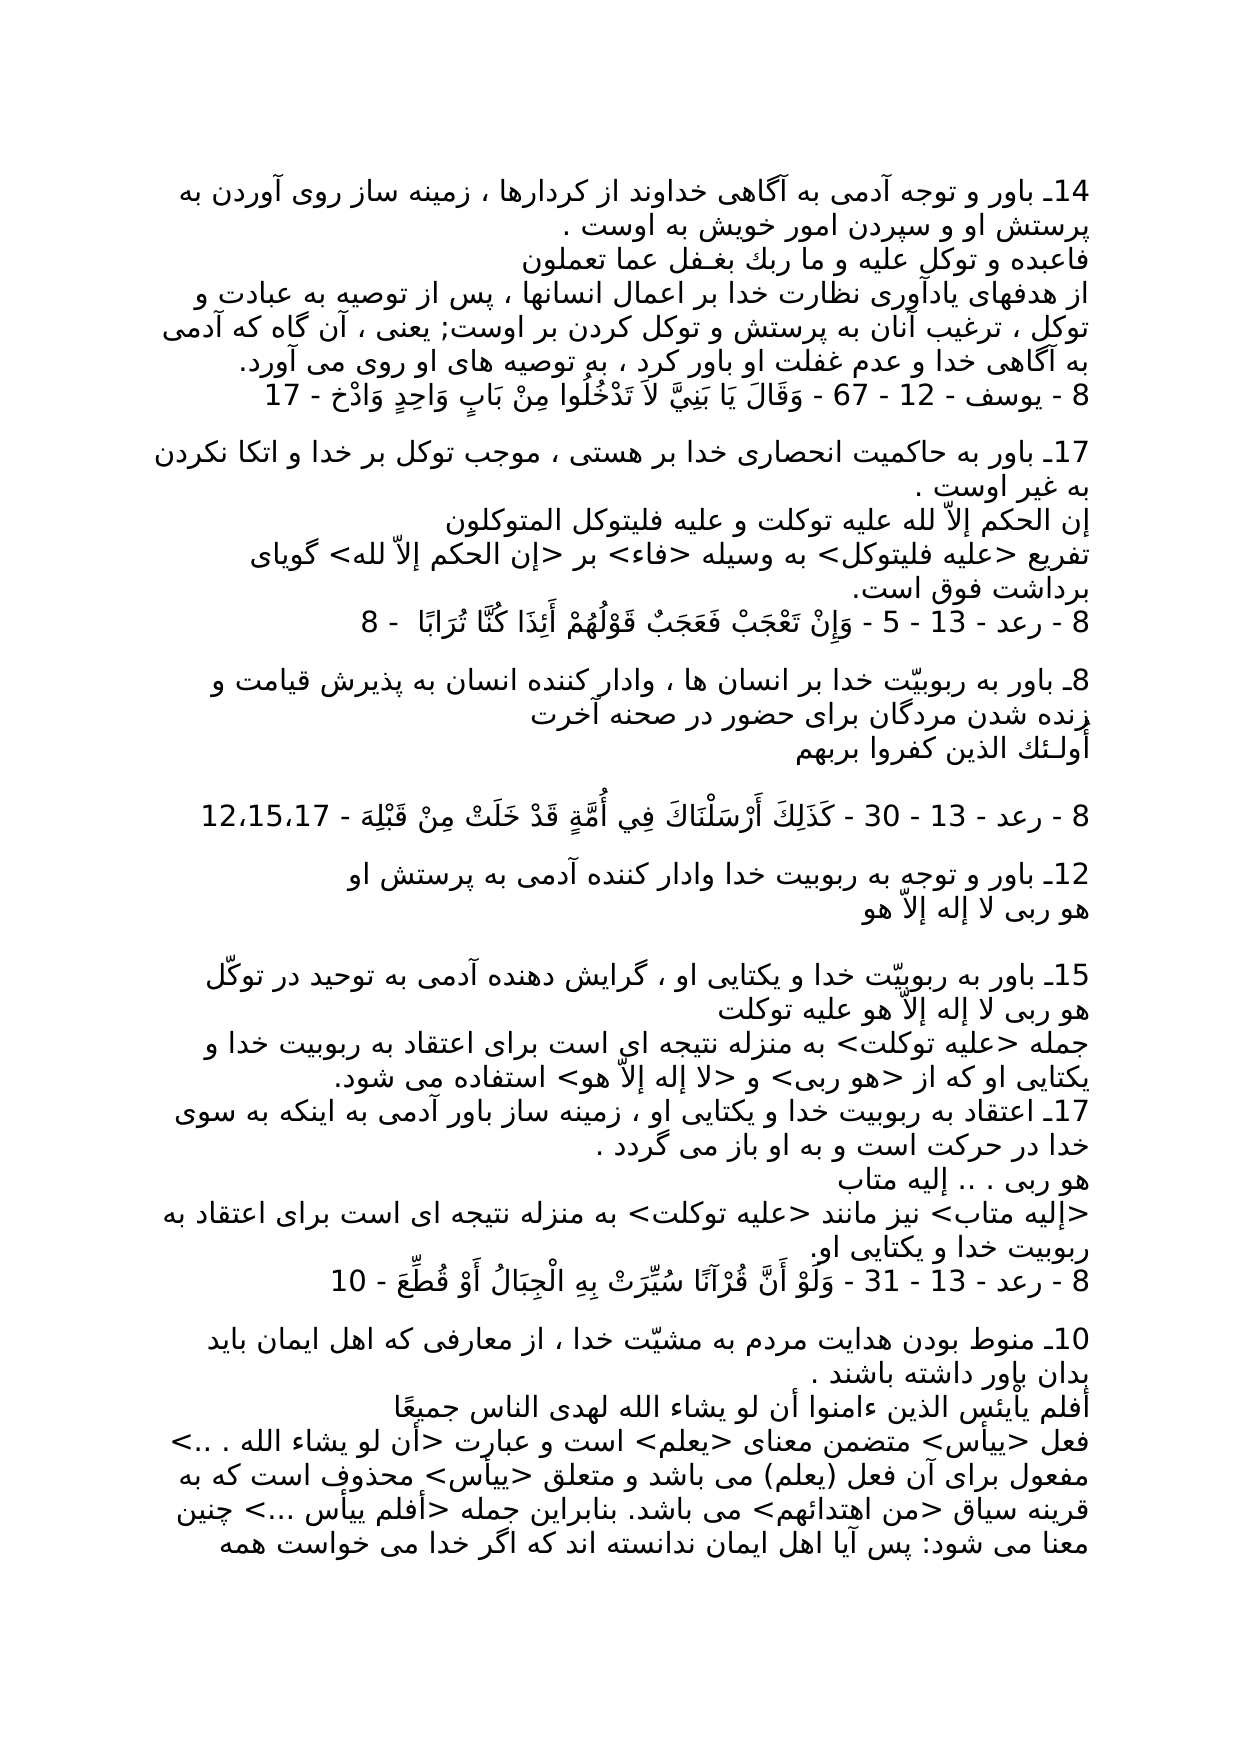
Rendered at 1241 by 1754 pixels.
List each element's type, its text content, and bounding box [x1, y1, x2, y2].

text 12ـ باور و توجه به ربوبيت خدا وادار كننده آدمى به پرستش او [150, 857, 1090, 891]
text 14ـ باور و توجه آدمى به آگاهى خداوند از كردارها ، زمينه ساز روى آوردن به پرستش او و سپردن امور خويش به اوست . [150, 174, 1090, 242]
text 8 - رعد - 13 - 31 - وَلَوْ أَنَّ قُرْآنًا سُيِّرَتْ بِهِ الْجِبَالُ أَوْ قُطِّعَ - 10 [150, 1264, 1090, 1298]
text 17ـ باور به حاكميت انحصارى خدا بر هستى ، موجب توكل بر خدا و اتكا نكردن به غير اوست . [150, 436, 1090, 504]
text هو ربى . .. إليه متاب [150, 1162, 1090, 1196]
text فاعبده و توكل عليه و ما ربك بغـفل عما تعملون [150, 242, 1090, 276]
text 8 - رعد - 13 - 30 - كَذَلِكَ أَرْسَلْنَاكَ فِي أُمَّةٍ قَدْ خَلَتْ مِنْ قَبْلِهَ - 12،15،17 [150, 799, 1090, 833]
text 8 - يوسف - 12 - 67 - وَقَالَ يَا بَنِيَّ لاَ تَدْخُلُوا مِنْ بَابٍ وَاحِدٍ وَادْخ - 17 [150, 378, 1090, 412]
text <إليه متاب> نيز مانند <عليه توكلت> به منزله نتيجه اى است براى اعتقاد به ربوبيت خدا و يكتايى او. [150, 1196, 1090, 1264]
text 15ـ باور به ربوبيّت خدا و يكتايى او ، گرايش دهنده آدمى به توحيد در توكّل [150, 958, 1090, 992]
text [150, 1424, 1090, 1560]
text أُولـئك الذين كفروا بربهم [150, 732, 1090, 766]
text إن الحكم إلاّ لله عليه توكلت و عليه فليتوكل المتوكلون [150, 504, 1090, 538]
text جمله <عليه توكلت> به منزله نتيجه اى است براى اعتقاد به ربوبيت خدا و يكتايى او كه از <هو ربى> و <لا إله إلاّ هو> استفاده مى شود. [150, 1026, 1090, 1094]
text 8ـ باور به ربوبيّت خدا بر انسان ها ، وادار كننده انسان به پذيرش قيامت و زنده شدن مردگان براى حضور در صحنه آخرت [150, 664, 1090, 732]
text هو ربى لا إله إلاّ هو [150, 891, 1090, 925]
text 10ـ منوط بودن هدايت مردم به مشيّت خدا ، از معارفى كه اهل ايمان بايد بدان باور داشته باشند . [150, 1322, 1090, 1390]
text از هدفهاى يادآورى نظارت خدا بر اعمال انسانها ، پس از توصيه به عبادت و توكل ، ترغيب آنان به پرستش و توكل كردن بر اوست; يعنى ، آن گاه كه آدمى به آگاهى خدا و عدم غفلت او باور كرد ، به توصيه هاى او روى مى آورد. [150, 276, 1090, 378]
text 8 - رعد - 13 - 5 - وَإِنْ تَعْجَبْ فَعَجَبٌ قَوْلُهُمْ أَئِذَا كُنَّا تُرَابًا - 8 [150, 606, 1090, 639]
text أفلم ياْيئس الذين ءامنوا أن لو يشاء الله لهدى الناس جميعًا [150, 1390, 1090, 1424]
text هو ربى لا إله إلاّ هو عليه توكلت [150, 992, 1090, 1026]
text تفريع <عليه فليتوكل> به وسيله <فاء> بر <إن الحكم إلاّ لله> گوياى برداشت فوق است. [150, 538, 1090, 606]
text 17ـ اعتقاد به ربوبيت خدا و يكتايى او ، زمينه ساز باور آدمى به اينكه به سوى خدا در حركت است و به او باز مى گردد . [150, 1094, 1090, 1162]
